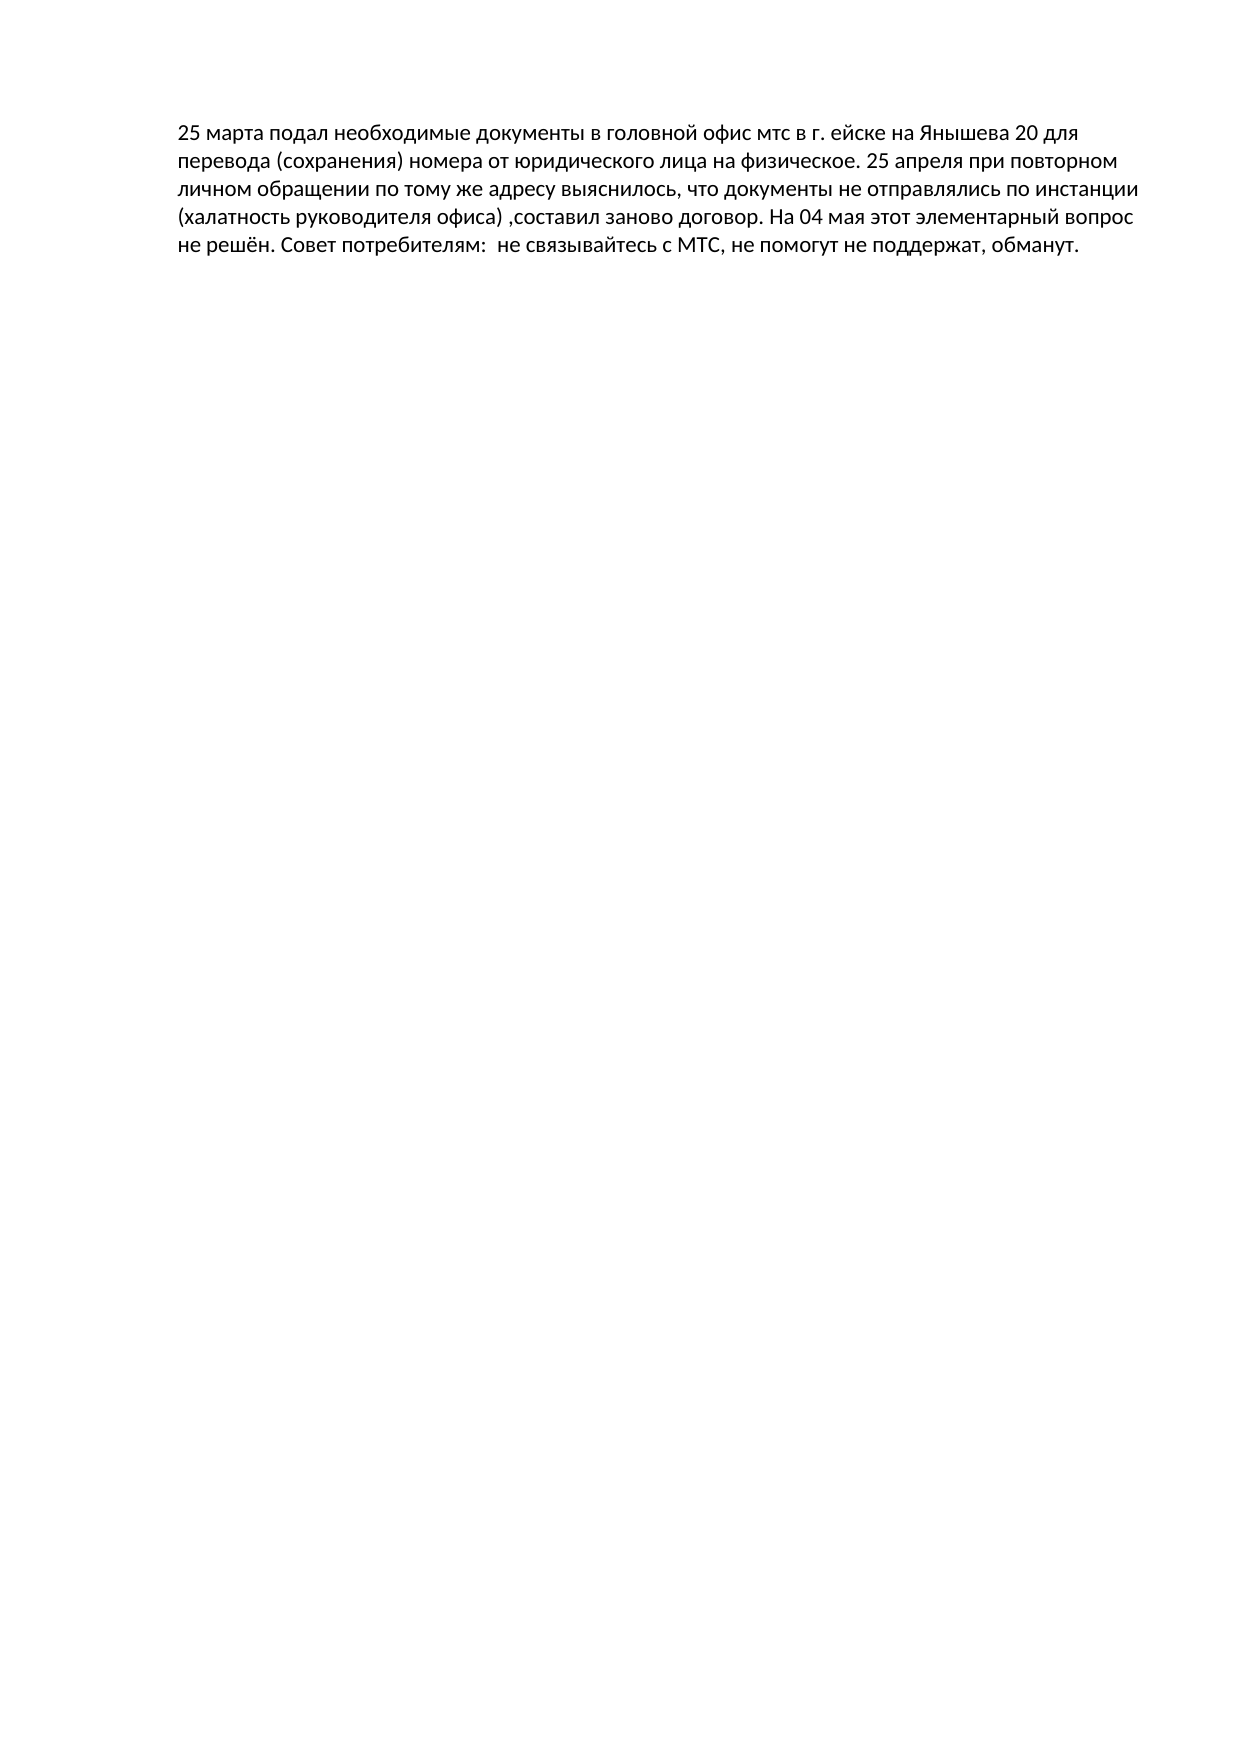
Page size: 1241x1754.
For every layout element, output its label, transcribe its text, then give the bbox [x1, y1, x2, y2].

text 25 марта подал необходимые документы в головной офис мтс в г. ейске на Янышева 20 для перевода (сохранения) номера от юридического лица на физическое. 25 апреля при повторном личном обращении по тому же адресу выяснилось, что документы не отправлялись по инстанции (халатность руководителя офиса) ,составил заново договор. На 04 мая этот элементарный вопрос не решён. Совет потребителям: не связывайтесь с МТС, не помогут не поддержат, обманут. [177, 118, 1152, 258]
